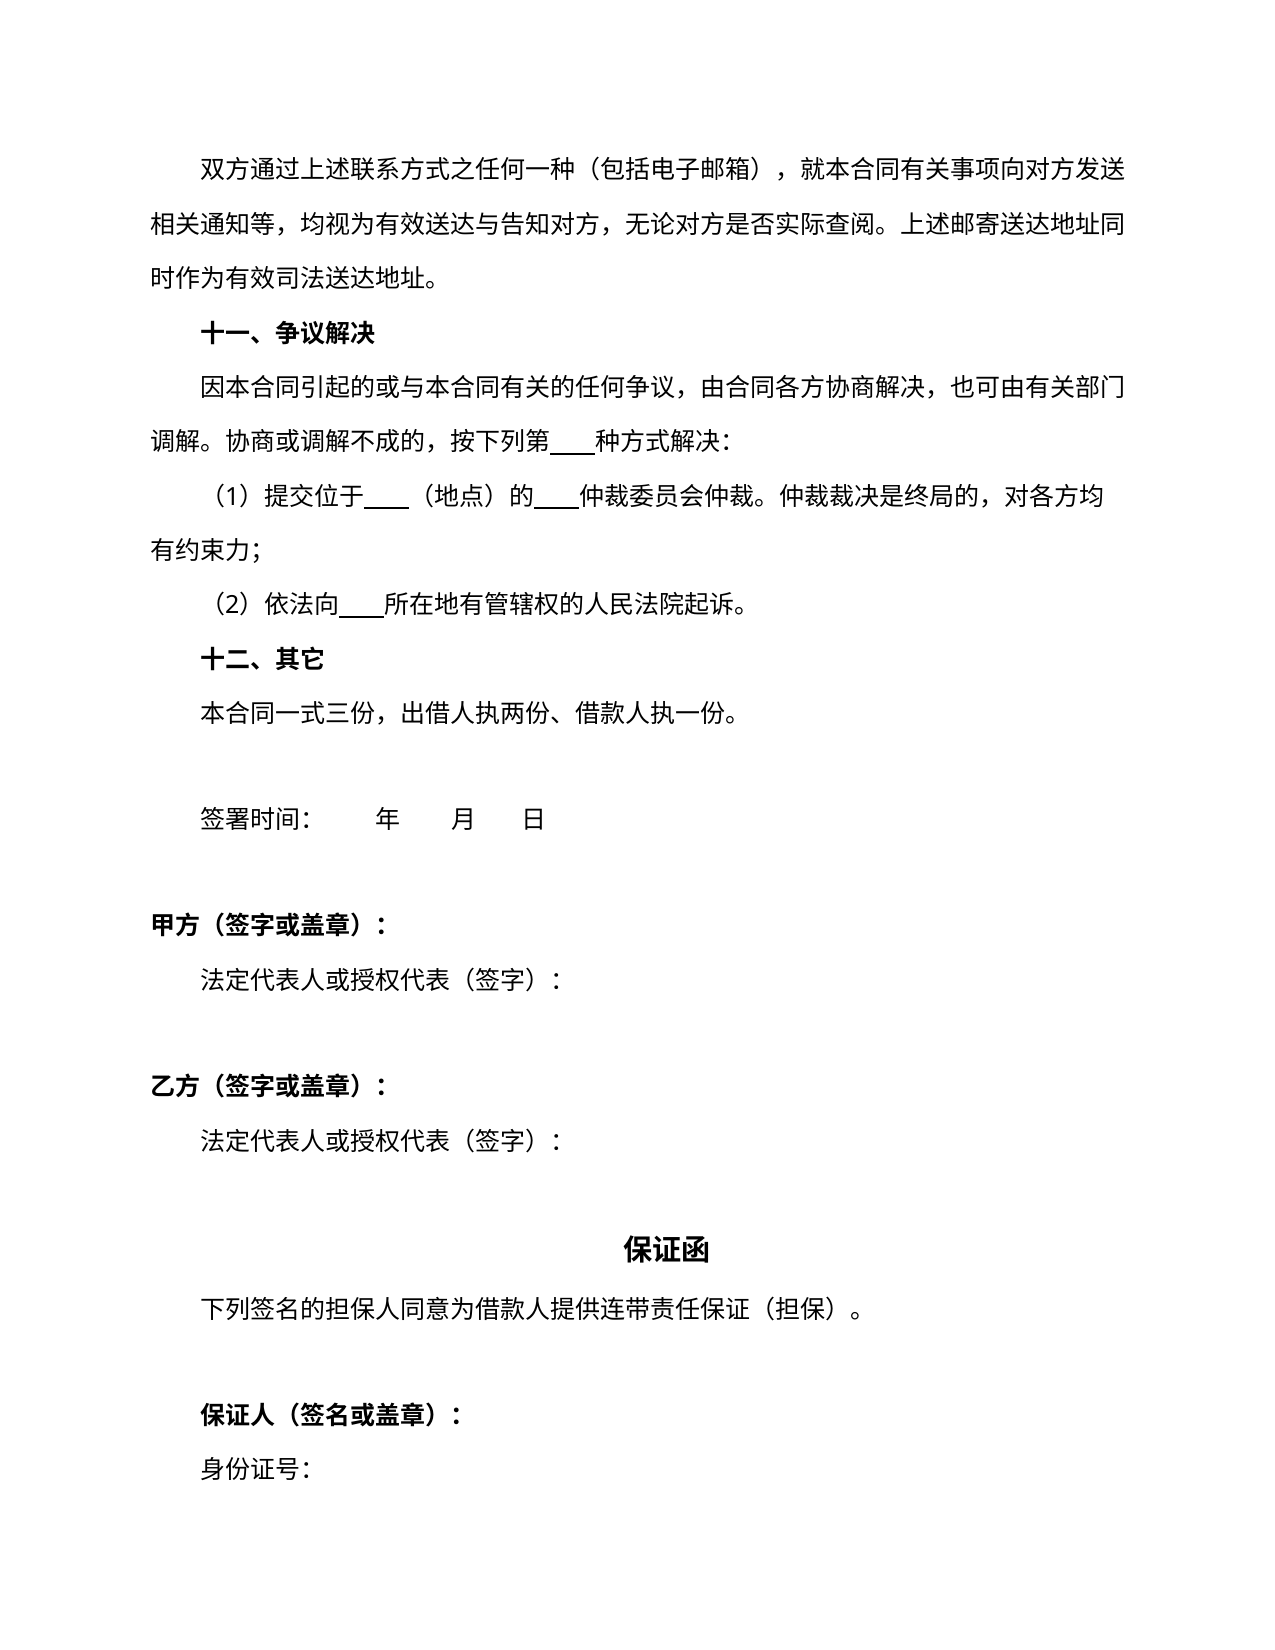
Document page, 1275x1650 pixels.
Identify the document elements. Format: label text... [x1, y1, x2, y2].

text 乙方（签字或盖章）： [150, 1014, 1125, 1103]
text 下列签名的担保人同意为借款人提供连带责任保证（担保）。 [150, 1290, 1125, 1326]
text 身份证号： [150, 1450, 1125, 1486]
text 因本合同引起的或与本合同有关的任何争议，由合同各方协商解决，也可由有关部门调解。协商或调解不成的，按下列第 种方式解决： [150, 367, 1125, 458]
text 甲方（签字或盖章）： [150, 853, 1125, 942]
text 保证人（签名或盖章）： [150, 1395, 1125, 1432]
text 双方通过上述联系方式之任何一种（包括电子邮箱），就本合同有关事项向对方发送相关通知等，均视为有效送达与告知对方，无论对方是否实际查阅。上述邮寄送达地址同时作为有效司法送达地址。 [150, 150, 1125, 295]
text 十一、争议解决 [150, 313, 1125, 349]
text （2）依法向 所在地有管辖权的人民法院起诉。 [150, 585, 1125, 621]
text 本合同一式三份，出借人执两份、借款人执一份。 [150, 694, 1125, 730]
text 法定代表人或授权代表（签字）： [150, 1121, 1125, 1157]
subtitle 保证函 [150, 1226, 1125, 1269]
text 十二、其它 [150, 639, 1125, 676]
text （1）提交位于 （地点）的 仲裁委员会仲裁。仲裁裁决是终局的，对各方均有约束力； [150, 476, 1125, 567]
text 签署时间： 年 月 日 [150, 799, 1125, 835]
text 法定代表人或授权代表（签字）： [150, 960, 1125, 996]
